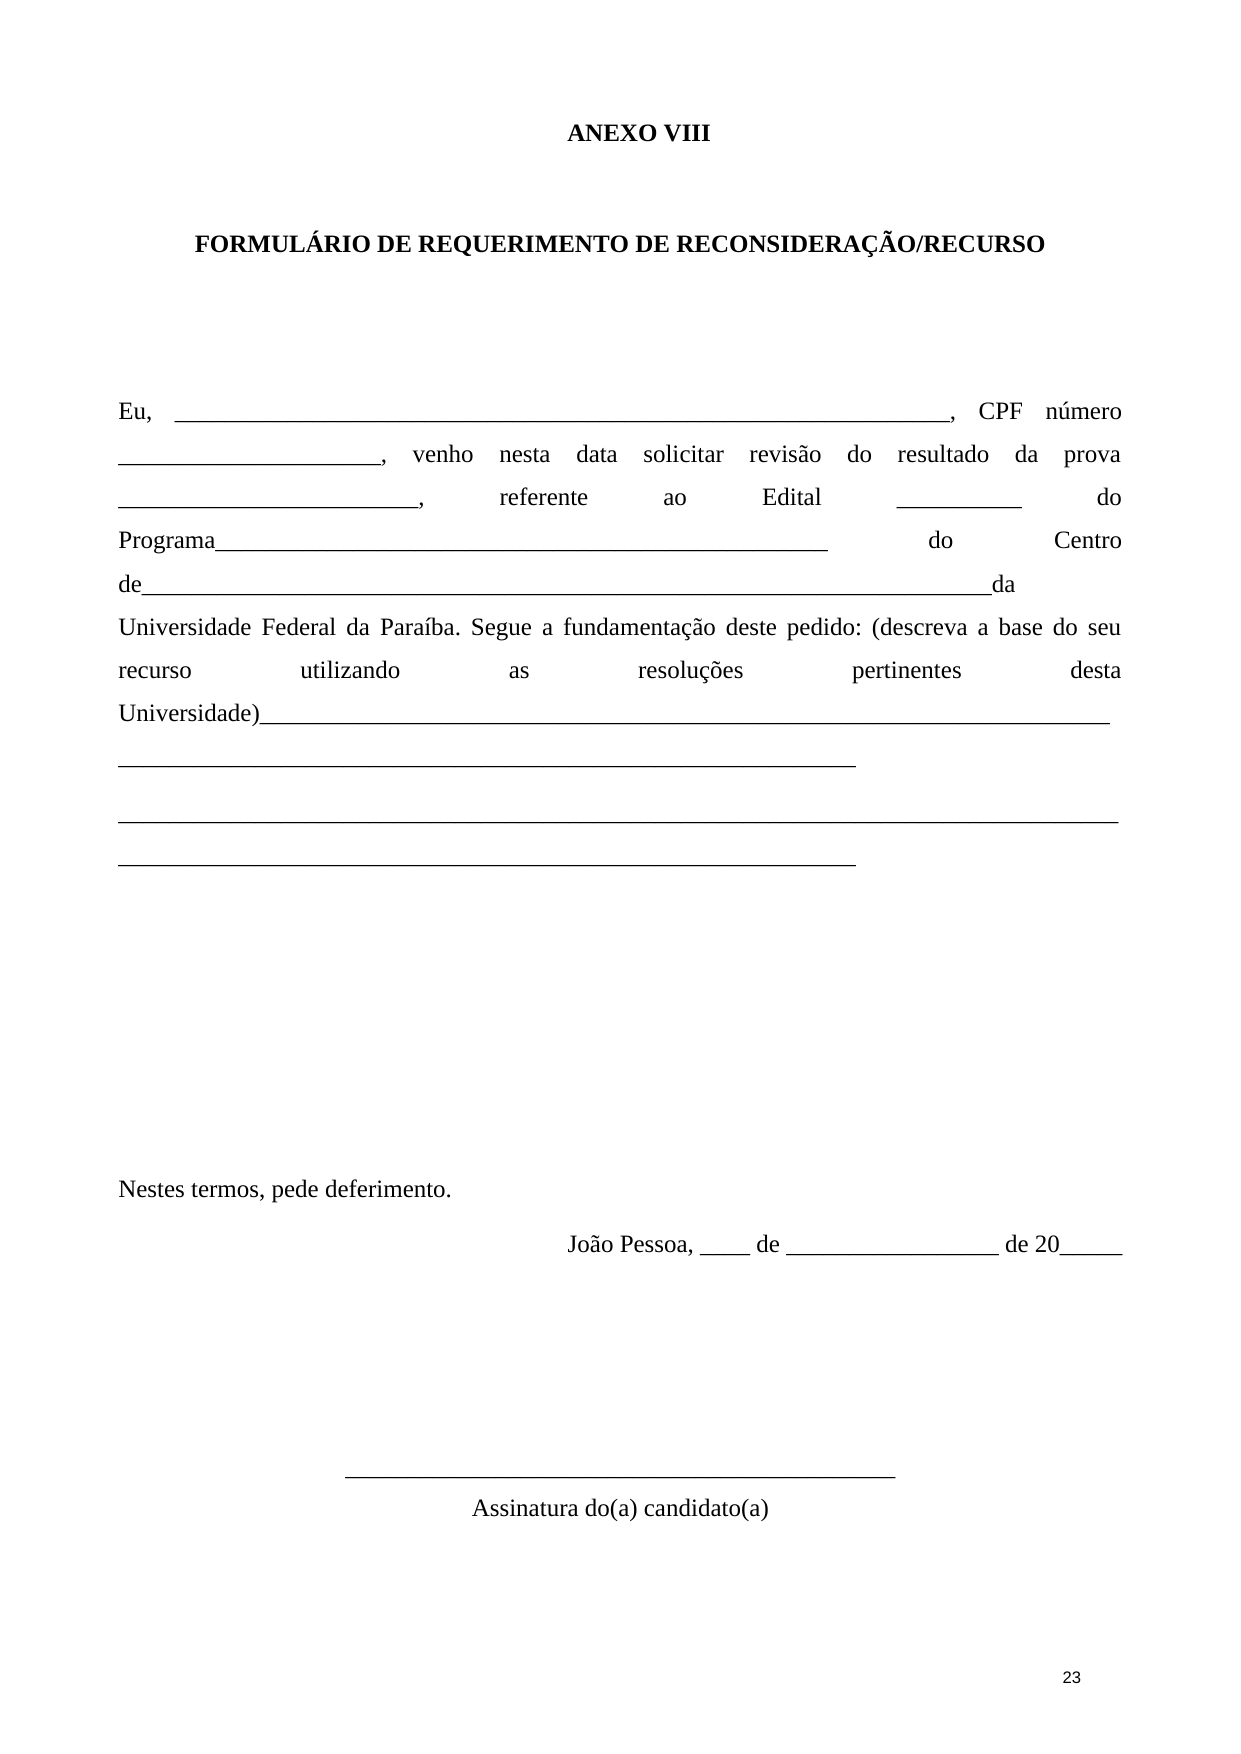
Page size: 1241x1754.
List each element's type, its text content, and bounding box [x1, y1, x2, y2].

text ANEXO VIII [156, 118, 1122, 147]
text FORMULÁRIO DE REQUERIMENTO DE RECONSIDERAÇÃO/RECURSO [118, 229, 1122, 258]
text Eu, ______________________________________________________________, CPF número _____________________, venho nesta data solicitar revisão do resultado da prova ________________________, referente ao Edital __________ do Programa_________________________________________________ do Centro de____________________________________________________________________da Universidade Federal da Paraíba. Segue a fundamentação deste pedido: (descreva a base do seu recurso utilizando as resoluções pertinentes desta Universidade)_______________________________________________________________________________________________________________________________ [118, 396, 1122, 770]
text ____________________________________________ [118, 1452, 1122, 1481]
text Assinatura do(a) candidato(a) [118, 1493, 1122, 1522]
text João Pessoa, ____ de _________________ de 20_____ [118, 1229, 1122, 1258]
text Nestes termos, pede deferimento. [118, 1174, 1122, 1202]
text ___________________________________________________________________________________________________________________________________________ [118, 797, 1122, 869]
